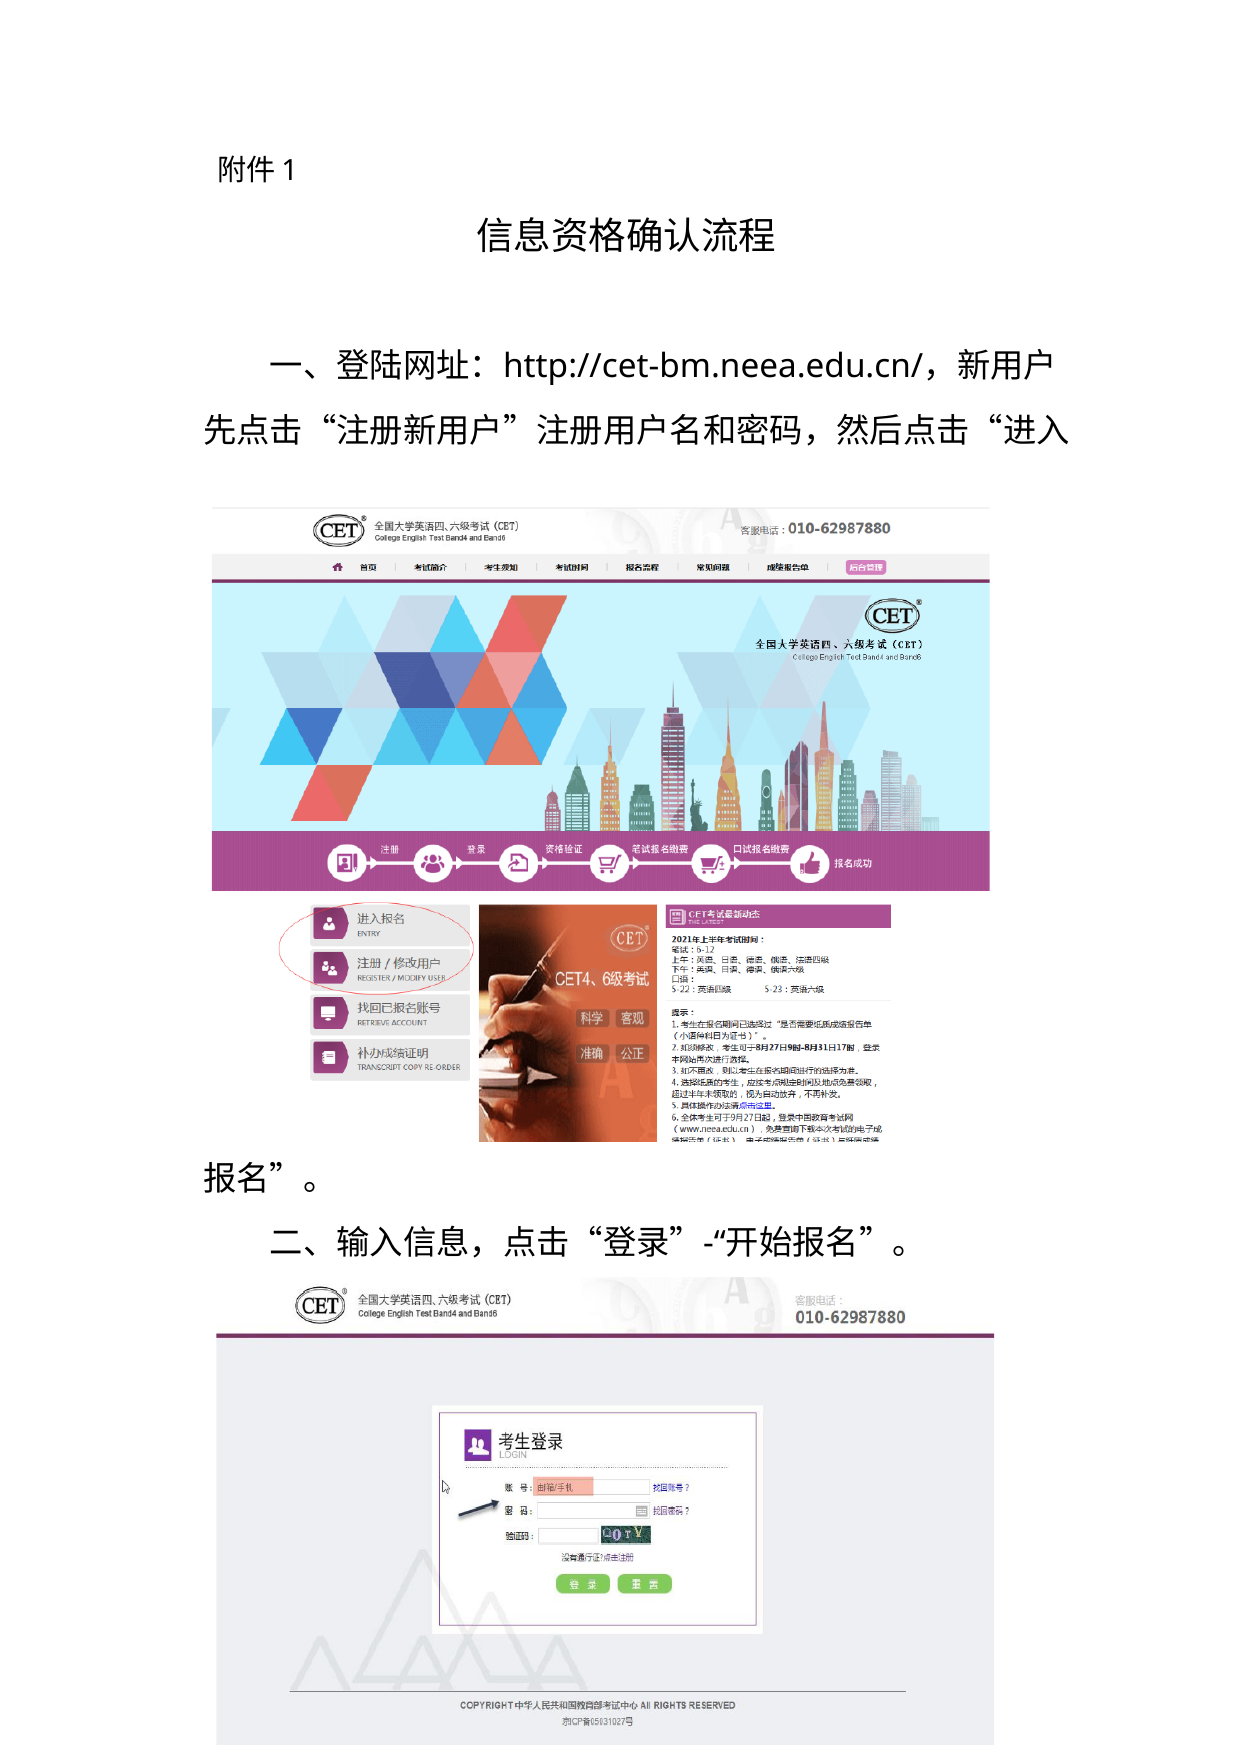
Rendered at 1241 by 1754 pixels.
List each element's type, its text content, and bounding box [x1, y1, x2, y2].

picture [211, 507, 990, 1142]
text 信息资格确认流程 [165, 200, 1087, 265]
list 二、输入信息，点击“登录”-“开始报名”。 [203, 1208, 1087, 1273]
picture [216, 1274, 995, 1745]
list 附件1 [217, 135, 1087, 200]
